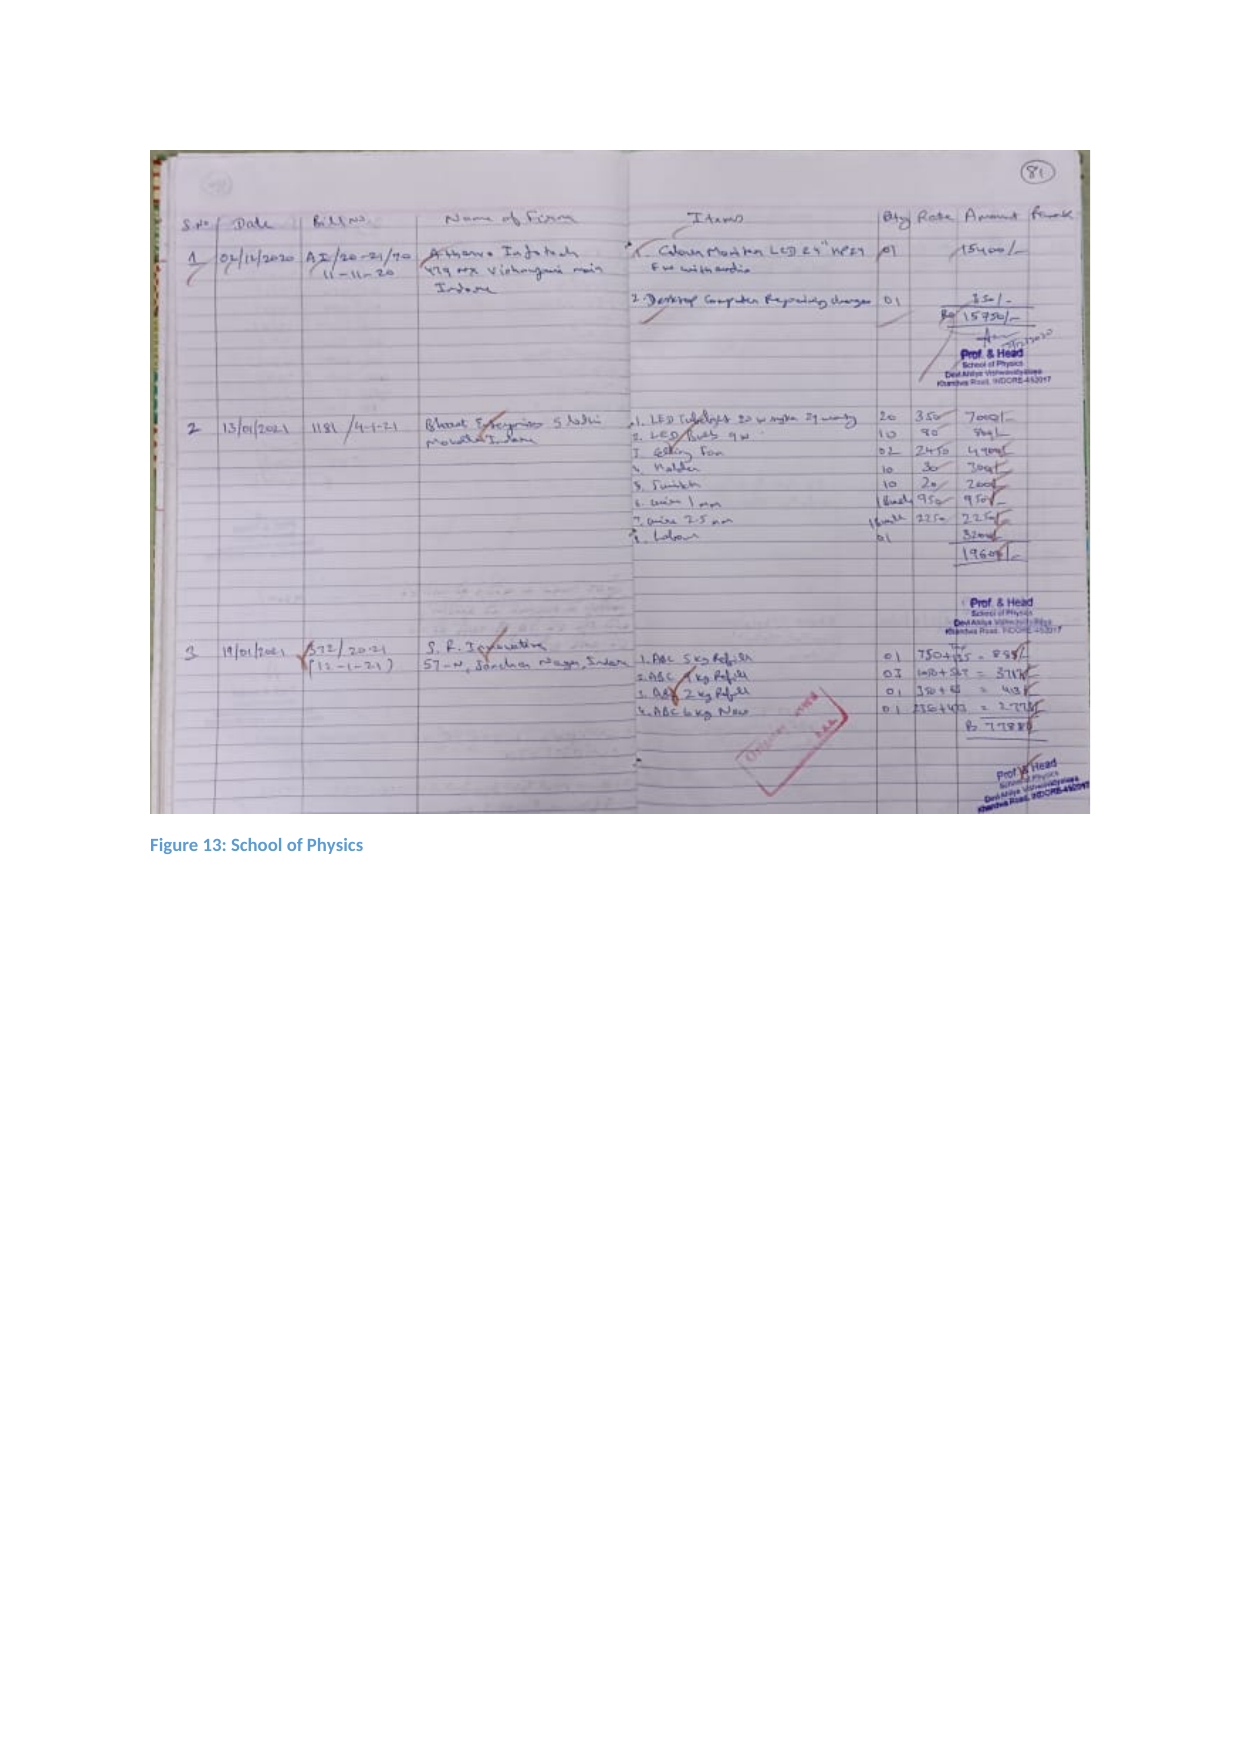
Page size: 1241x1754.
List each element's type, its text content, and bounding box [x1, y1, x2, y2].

picture [150, 150, 1091, 814]
